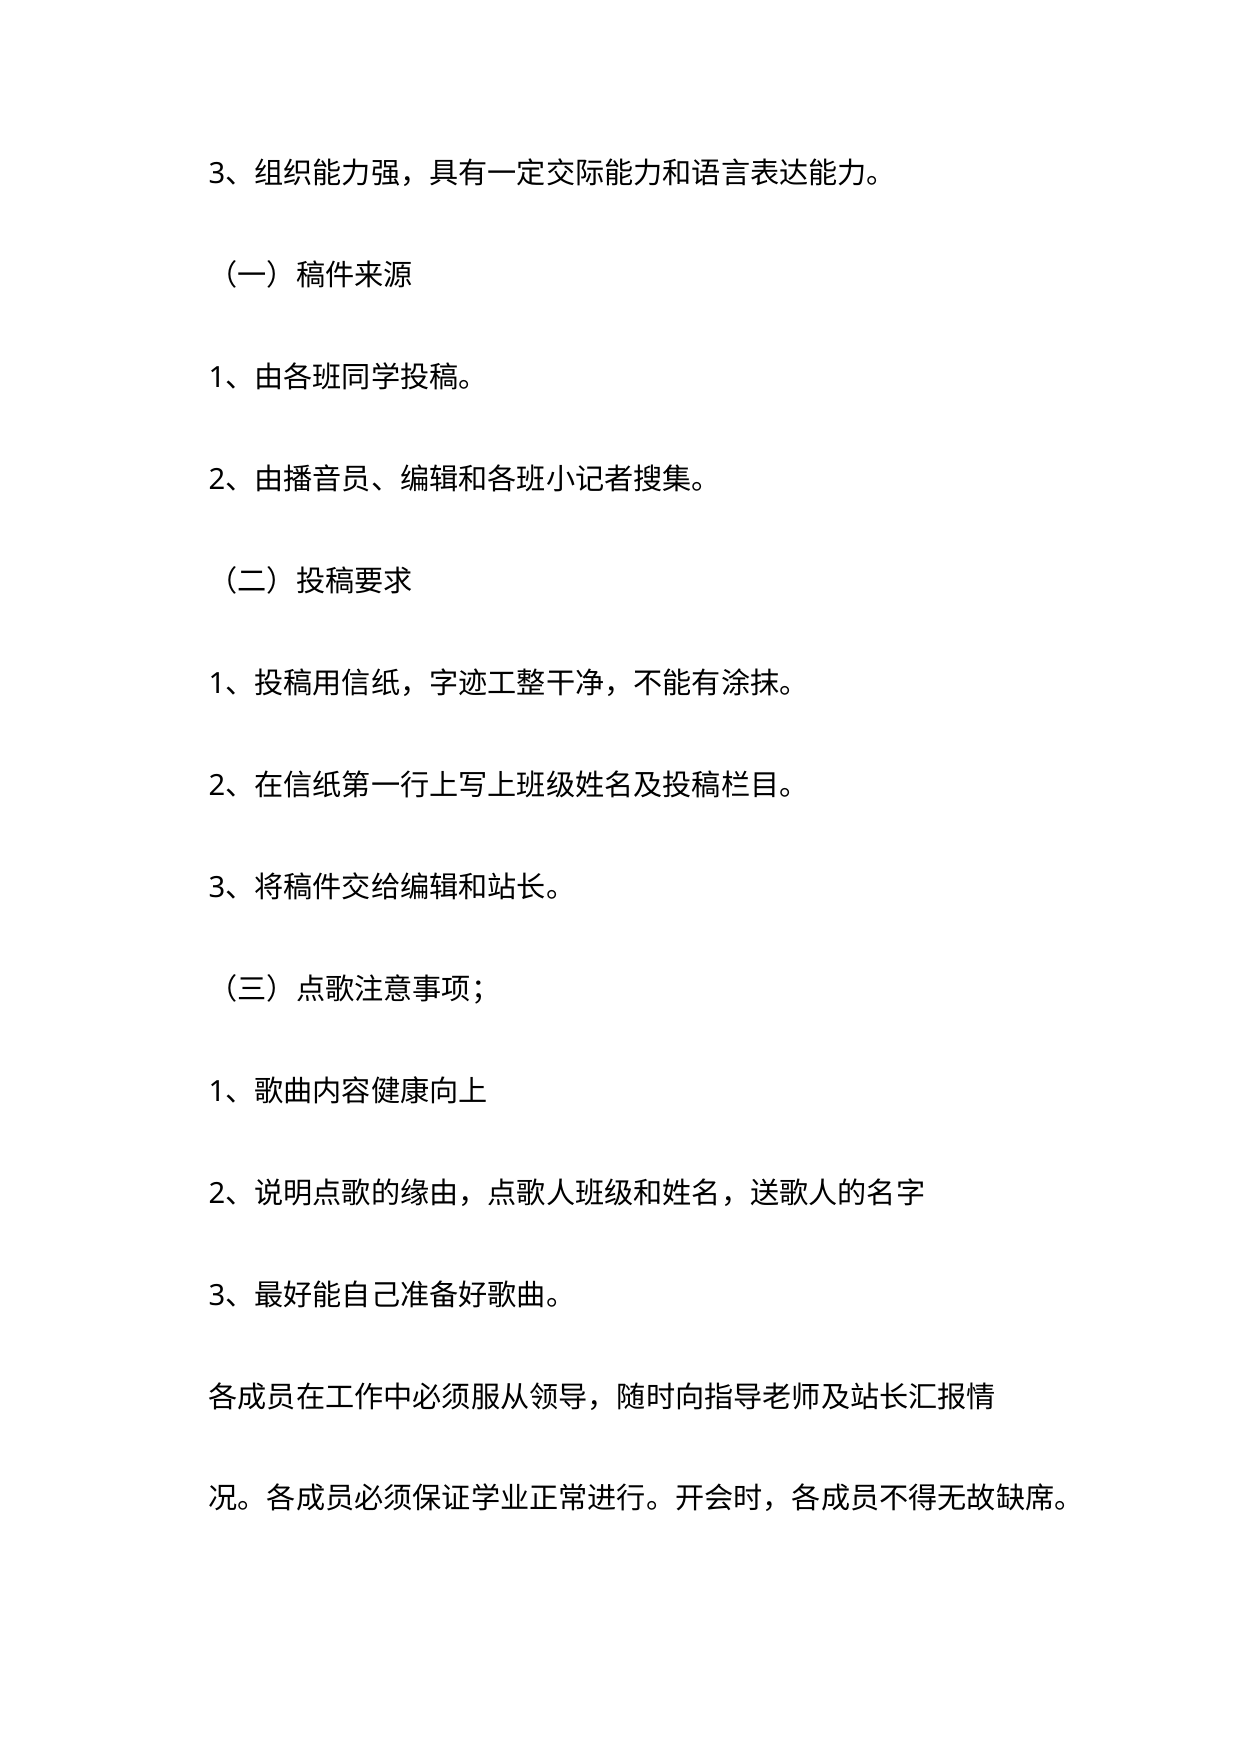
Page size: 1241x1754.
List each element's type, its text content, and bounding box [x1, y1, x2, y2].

text 3、最好能自己准备好歌曲。 [150, 1271, 1090, 1313]
text 1、投稿用信纸，字迹工整干净，不能有涂抹。 [150, 659, 1090, 702]
text 2、在信纸第一行上写上班级姓名及投稿栏目。 [150, 761, 1090, 804]
text （三）点歌注意事项； [150, 965, 1090, 1008]
text 1、歌曲内容健康向上 [150, 1067, 1090, 1109]
text 1、由各班同学投稿。 [150, 354, 1090, 396]
text 3、将稿件交给编辑和站长。 [150, 863, 1090, 906]
text 各成员在工作中必须服从领导，随时向指导老师及站长汇报情 [150, 1373, 1090, 1415]
text 2、说明点歌的缘由，点歌人班级和姓名，送歌人的名字 [150, 1169, 1090, 1212]
text 3、组织能力强，具有一定交际能力和语言表达能力。 [150, 150, 1090, 192]
text 2、由播音员、编辑和各班小记者搜集。 [150, 456, 1090, 498]
text 况。各成员必须保证学业正常进行。开会时，各成员不得无故缺席。 [150, 1475, 1090, 1517]
text （二）投稿要求 [150, 558, 1090, 600]
text （一）稿件来源 [150, 252, 1090, 294]
